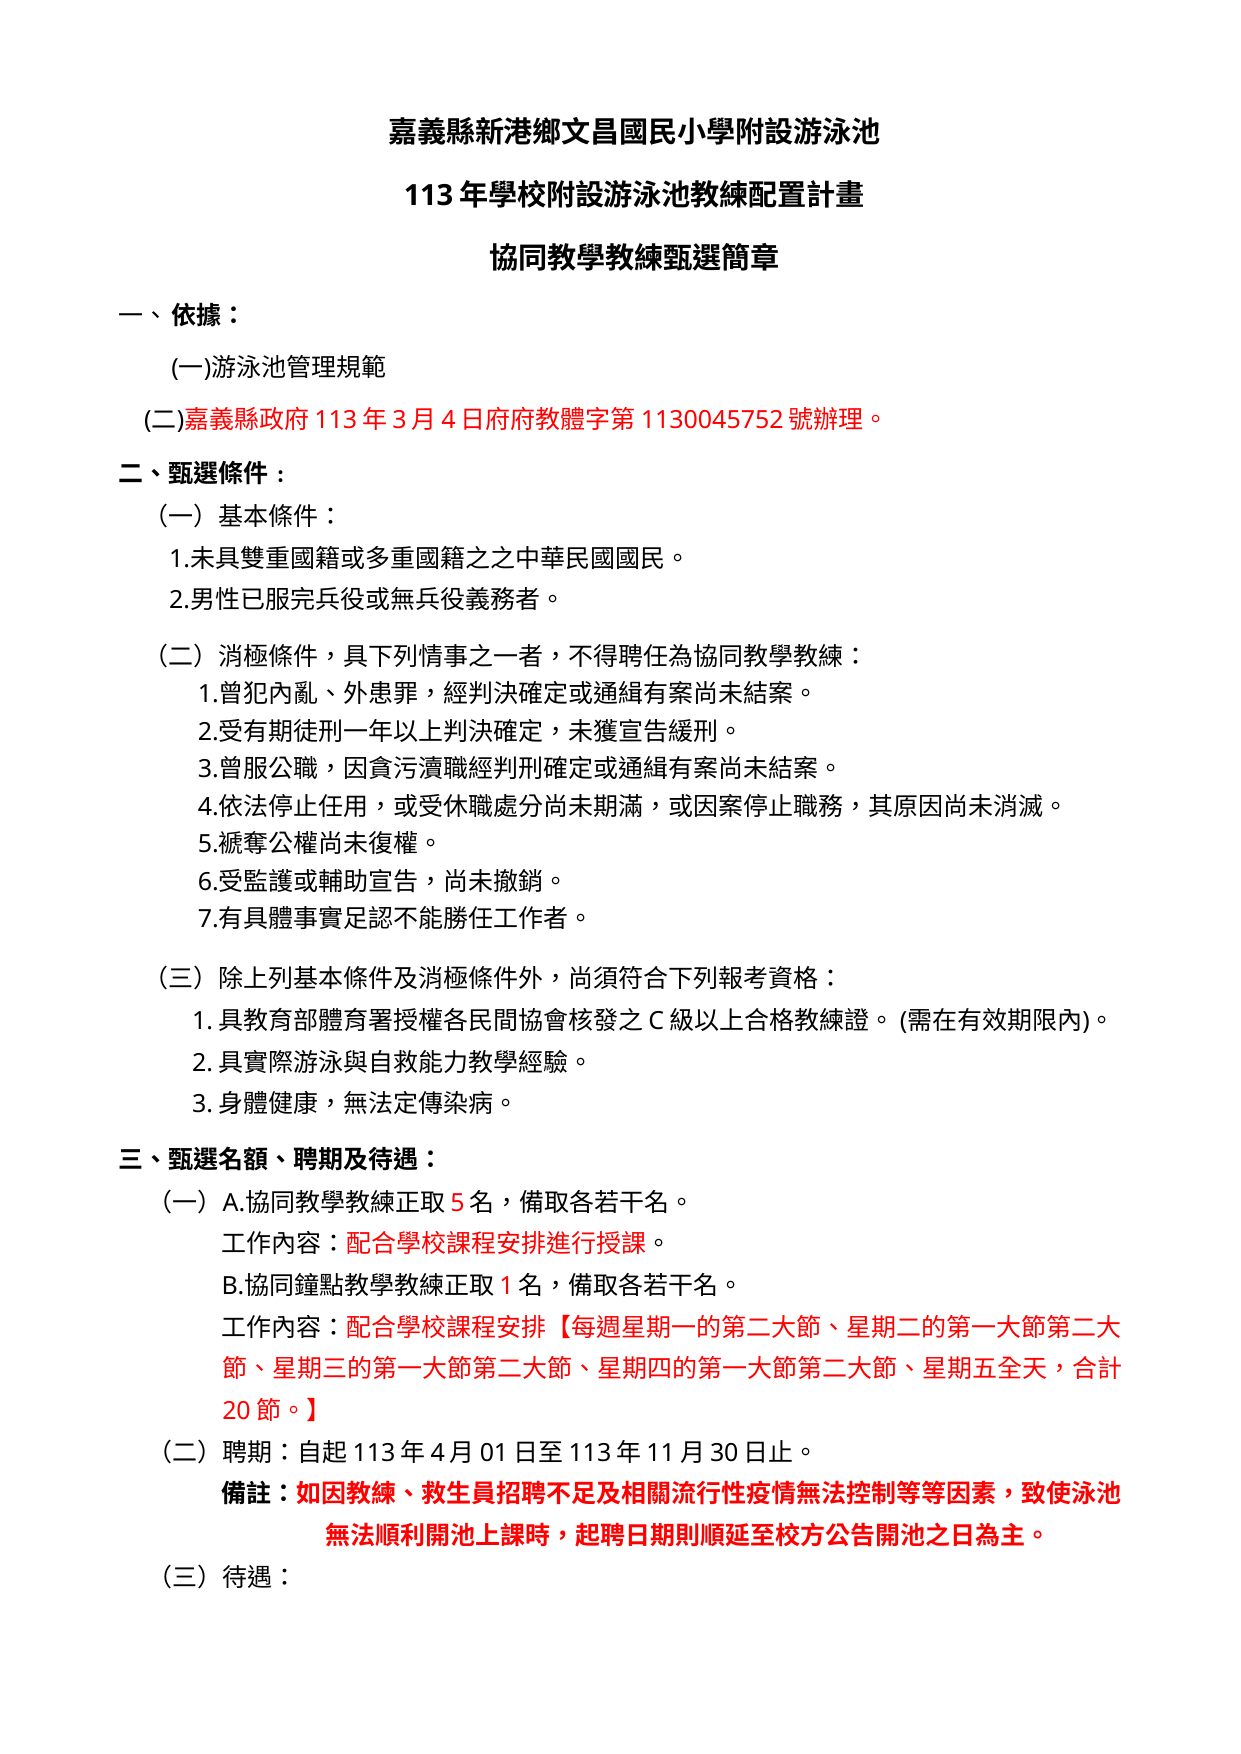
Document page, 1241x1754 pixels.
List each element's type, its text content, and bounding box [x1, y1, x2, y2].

text 備註：如因教練、救生員招聘不足及相關流行性疫情無法控制等等因素，致使泳池無法順利開池上課時，起聘日期則順延至校方公告開池之日為主。 [222, 1469, 1130, 1553]
text 6.受監護或輔助宣告，尚未撤銷。 [148, 861, 1122, 898]
text 7.有具體事實足認不能勝任工作者。 [148, 898, 1122, 936]
text (一)游泳池管理規範 [171, 350, 1122, 383]
text 嘉義縣新港鄉文昌國民小學附設游泳池 [109, 108, 1159, 151]
text （三）除上列基本條件及消極條件外，尚須符合下列報考資格： [143, 954, 1122, 996]
text （一）A.協同教學教練正取5名，備取各若干名。 [147, 1178, 1130, 1219]
text （一）基本條件： [118, 492, 1122, 534]
text 工作內容：配合學校課程安排進行授課。 [221, 1219, 1130, 1261]
list 身體健康，無法定傳染病。 [192, 1079, 1122, 1121]
text 二、甄選條件﹕ [118, 454, 1122, 490]
text （二）消極條件，具下列情事之一者，不得聘任為協同教學教練： [118, 636, 1122, 673]
text （三）待遇： [147, 1553, 1130, 1594]
text 3.曾服公職，因貪污瀆職經判刑確定或通緝有案尚未結案。 [148, 748, 1122, 786]
list 具實際游泳與自救能力教學經驗。 [192, 1038, 1122, 1079]
text 協同教學教練甄選簡章 [109, 234, 1159, 277]
text 工作內容：配合學校課程安排【每週星期一的第二大節、星期二的第一大節第二大節、星期三的第一大節第二大節、星期四的第一大節第二大節、星期五全天，合計20節。】 [221, 1303, 1130, 1428]
text (二)嘉義縣政府113年3月4日府府教體字第1130045752號辦理。 [118, 402, 1122, 435]
text 2.受有期徒刑一年以上判決確定，未獲宣告緩刑。 [148, 711, 1122, 748]
list 依據： [118, 298, 1122, 331]
text 4.依法停止任用，或受休職處分尚未期滿，或因案停止職務，其原因尚未消滅。 [148, 786, 1122, 823]
text （二）聘期：自起113年4月01日至113年11月30日止。 [147, 1428, 1130, 1469]
list 具教育部體育署授權各民間協會核發之C級以上合格教練證。 (需在有效期限內)。 [192, 996, 1122, 1038]
text 113年學校附設游泳池教練配置計畫 [109, 171, 1159, 214]
text B.協同鐘點教學教練正取1名，備取各若干名。 [221, 1261, 1130, 1303]
text 三、甄選名額、聘期及待遇： [118, 1140, 1122, 1176]
text 1.曾犯內亂、外患罪，經判決確定或通緝有案尚未結案。 [148, 673, 1122, 711]
text 2.男性已服完兵役或無兵役義務者。 [118, 575, 1122, 617]
text 1.未具雙重國籍或多重國籍之之中華民國國民。 [143, 534, 1122, 575]
text 5.褫奪公權尚未復權。 [148, 823, 1122, 861]
